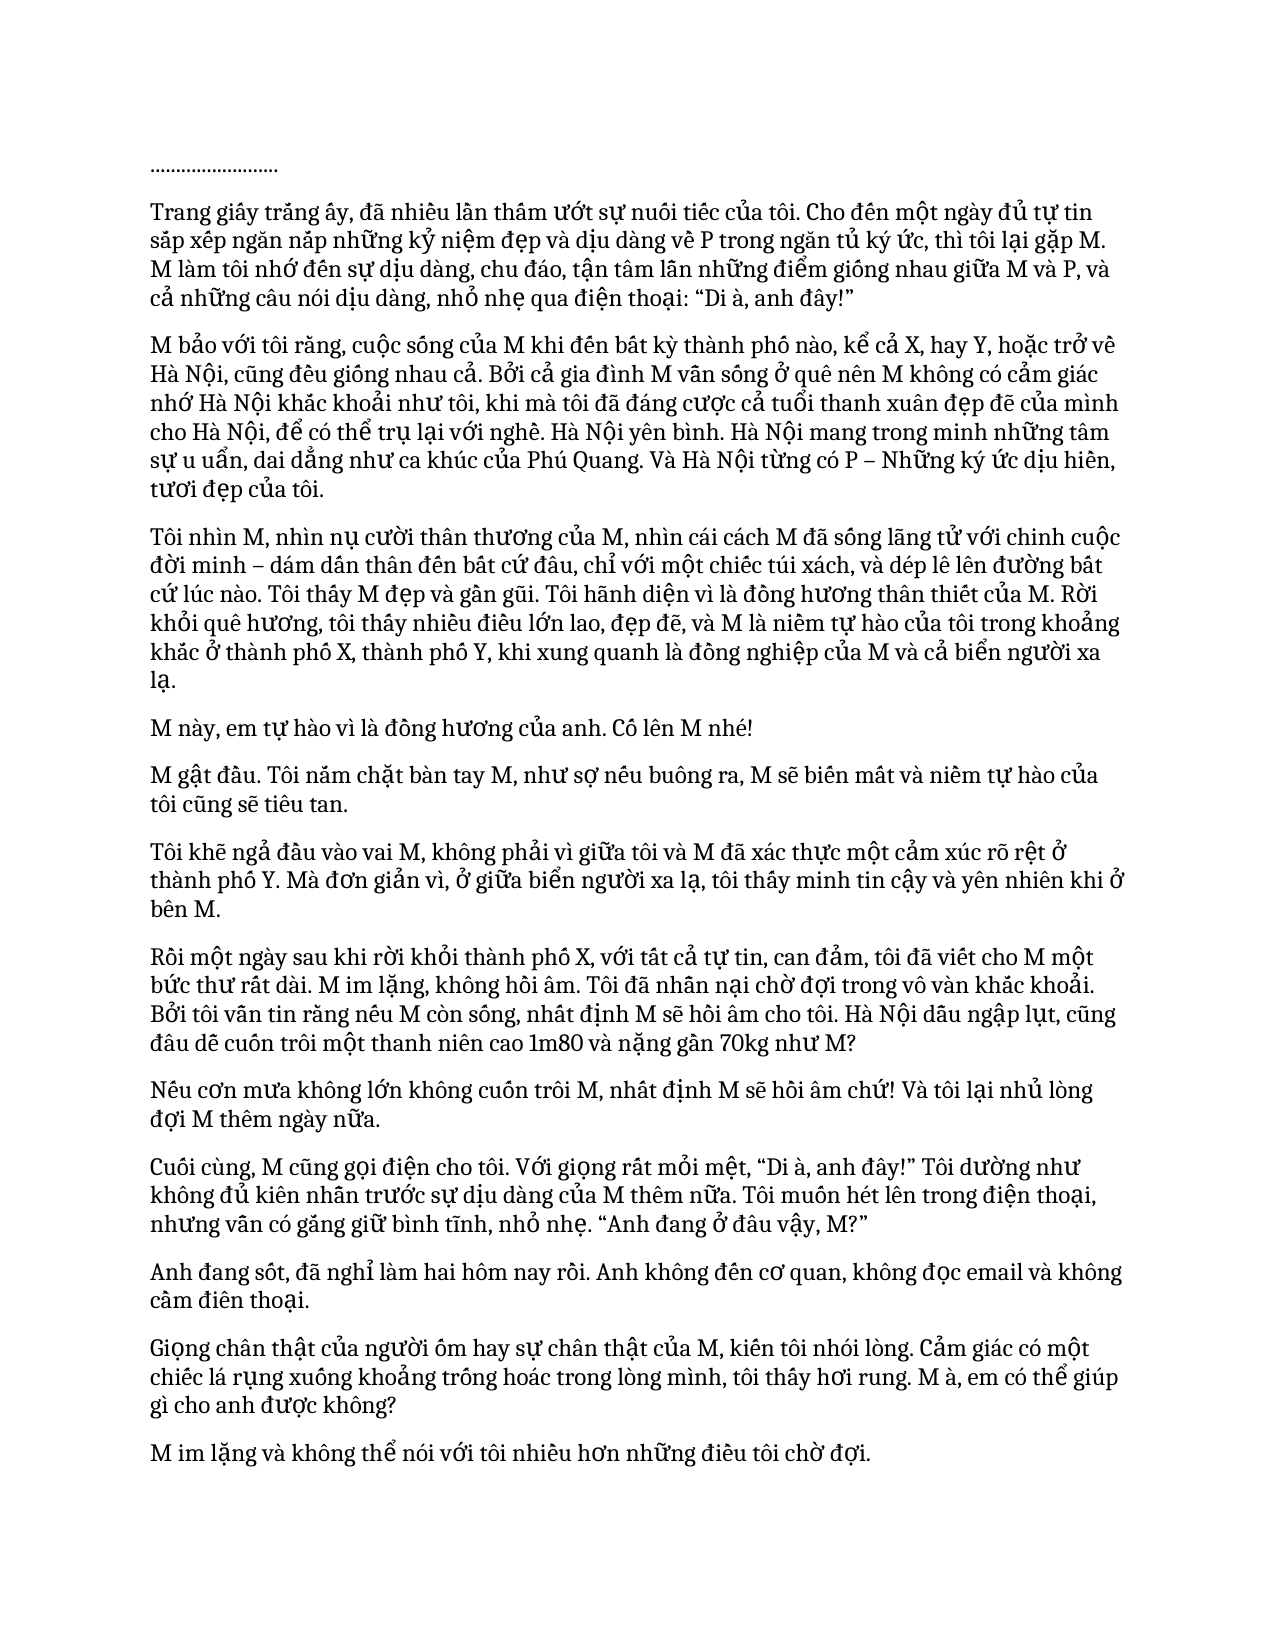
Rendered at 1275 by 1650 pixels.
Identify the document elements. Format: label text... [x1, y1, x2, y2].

text M gật đầu. Tôi nắm chặt bàn tay M, như sợ nếu buông ra, M sẽ biến mất và niềm tự hào của tôi cũng sẽ tiêu tan. [150, 761, 1125, 819]
text M bảo với tôi rằng, cuộc sống của M khi đến bất kỳ thành phố nào, kể cả X, hay Y, hoặc trở về Hà Nội, cũng đều giống nhau cả. Bởi cả gia đình M vẫn sống ở quê nên M không có cảm giác nhớ Hà Nội khắc khoải như tôi, khi mà tôi đã đáng cược cả tuổi thanh xuân đẹp đẽ của mình cho Hà Nội, để có thể trụ lại với nghề. Hà Nội yên bình. Hà Nội mang trong minh những tâm sự u uẩn, dai dẳng như ca khúc của Phú Quang. Và Hà Nội từng có P – Những ký ức dịu hiền, tươi đẹp của tôi. [150, 331, 1125, 504]
text M im lặng và không thể nói với tôi nhiều hơn những điều tôi chờ đợi. [150, 1439, 1125, 1467]
text Tôi nhìn M, nhìn nụ cười thân thương của M, nhìn cái cách M đã sống lãng tử với chinh cuộc đời minh – dám dấn thân đến bất cứ đâu, chỉ với một chiếc túi xách, và dép lê lên đường bất cứ lúc nào. Tôi thấy M đẹp và gần gũi. Tôi hãnh diện vì là đồng hương thân thiết của M. Rời khỏi quê hương, tôi thấy nhiều điều lớn lao, đẹp đẽ, và M là niềm tự hào của tôi trong khoảng khắc ở thành phố X, thành phố Y, khi xung quanh là đồng nghiệp của M và cả biển người xa lạ. [150, 522, 1125, 695]
text Tôi khẽ ngả đầu vào vai M, không phải vì giữa tôi và M đã xác thực một cảm xúc rõ rệt ở thành phố Y. Mà đơn giản vì, ở giữa biển người xa lạ, tôi thấy minh tin cậy và yên nhiên khi ở bên M. [150, 837, 1125, 924]
text Rồi một ngày sau khi rời khỏi thành phố X, với tất cả tự tin, can đảm, tôi đã viết cho M một bức thư rất dài. M im lặng, không hồi âm. Tôi đã nhẫn nại chờ đợi trong vô vàn khắc khoải. Bởi tôi vẫn tin rằng nếu M còn sống, nhất định M sẽ hồi âm cho tôi. Hà Nội dẫu ngập lụt, cũng đâu dễ cuốn trôi một thanh niên cao 1m80 và nặng gần 70kg như M? [150, 942, 1125, 1057]
text Cuối cùng, M cũng gọi điện cho tôi. Với giọng rất mỏi mệt, “Di à, anh đây!” Tôi dường như không đủ kiên nhẫn trước sự dịu dàng của M thêm nữa. Tôi muốn hét lên trong điện thoại, nhưng vẫn có gắng giữ bình tĩnh, nhỏ nhẹ. “Anh đang ở đâu vậy, M?” [150, 1152, 1125, 1239]
text Giọng chân thật của người ốm hay sự chân thật của M, kiến tôi nhói lòng. Cảm giác có một chiếc lá rụng xuống khoảng trống hoác trong lòng mình, tôi thấy hơi rung. M à, em có thể giúp gì cho anh được không? [150, 1334, 1125, 1420]
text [150, 150, 1125, 179]
text Anh đang sốt, đã nghỉ làm hai hôm nay rồi. Anh không đến cơ quan, không đọc email và không cầm điên thoại. [150, 1257, 1125, 1315]
text M này, em tự hào vì là đồng hương của anh. Cố lên M nhé! [150, 714, 1125, 742]
text Trang giấy trắng ấy, đã nhiều lần thấm ướt sự nuối tiếc của tôi. Cho đến một ngày đủ tự tin sắp xếp ngăn nắp những kỷ niệm đẹp và dịu dàng về P trong ngăn tủ ký ức, thì tôi lại gặp M. M làm tôi nhớ đến sự dịu dàng, chu đáo, tận tâm lẫn những điểm giống nhau giữa M và P, và cả những câu nói dịu dàng, nhỏ nhẹ qua điện thoại: “Di à, anh đây!” [150, 197, 1125, 312]
text Nếu cơn mưa không lớn không cuốn trôi M, nhất định M sẽ hồi âm chứ! Và tôi lại nhủ lòng đợi M thêm ngày nữa. [150, 1076, 1125, 1134]
